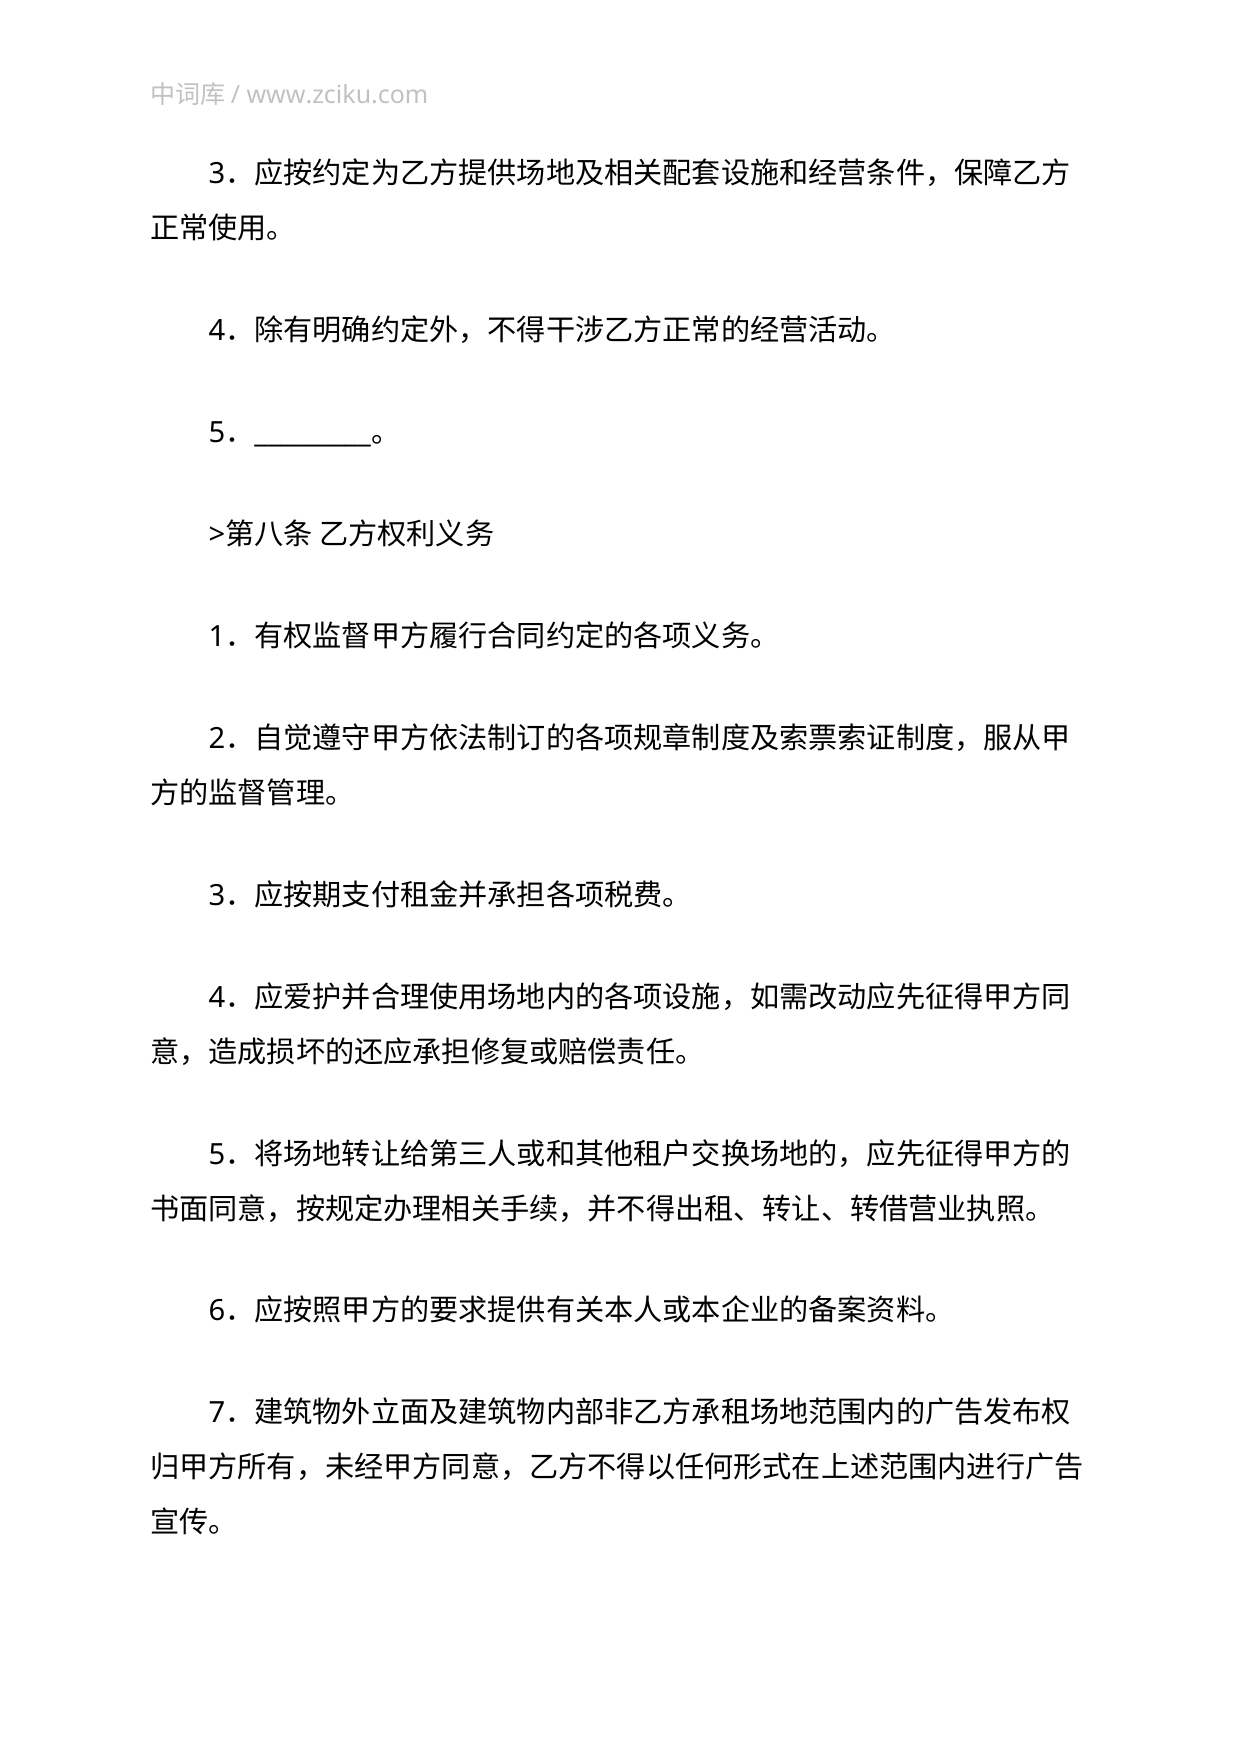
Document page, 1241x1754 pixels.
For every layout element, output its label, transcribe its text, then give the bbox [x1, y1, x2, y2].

text 2．自觉遵守甲方依法制订的各项规章制度及索票索证制度，服从甲方的监督管理。 [150, 715, 1090, 812]
text 3．应按期支付租金并承担各项税费。 [150, 871, 1090, 914]
text 4．除有明确约定外，不得干涉乙方正常的经营活动。 [150, 307, 1090, 349]
text 5．_________。 [150, 409, 1090, 451]
text 3．应按约定为乙方提供场地及相关配套设施和经营条件，保障乙方正常使用。 [150, 150, 1090, 247]
text 4．应爱护并合理使用场地内的各项设施，如需改动应先征得甲方同意，造成损坏的还应承担修复或赔偿责任。 [150, 973, 1090, 1071]
text >第八条 乙方权利义务 [150, 511, 1090, 553]
text 1．有权监督甲方履行合同约定的各项义务。 [150, 613, 1090, 655]
text 7．建筑物外立面及建筑物内部非乙方承租场地范围内的广告发布权归甲方所有，未经甲方同意，乙方不得以任何形式在上述范围内进行广告宣传。 [150, 1389, 1090, 1541]
text 6．应按照甲方的要求提供有关本人或本企业的备案资料。 [150, 1287, 1090, 1329]
text 5．将场地转让给第三人或和其他租户交换场地的，应先征得甲方的书面同意，按规定办理相关手续，并不得出租、转让、转借营业执照。 [150, 1130, 1090, 1227]
